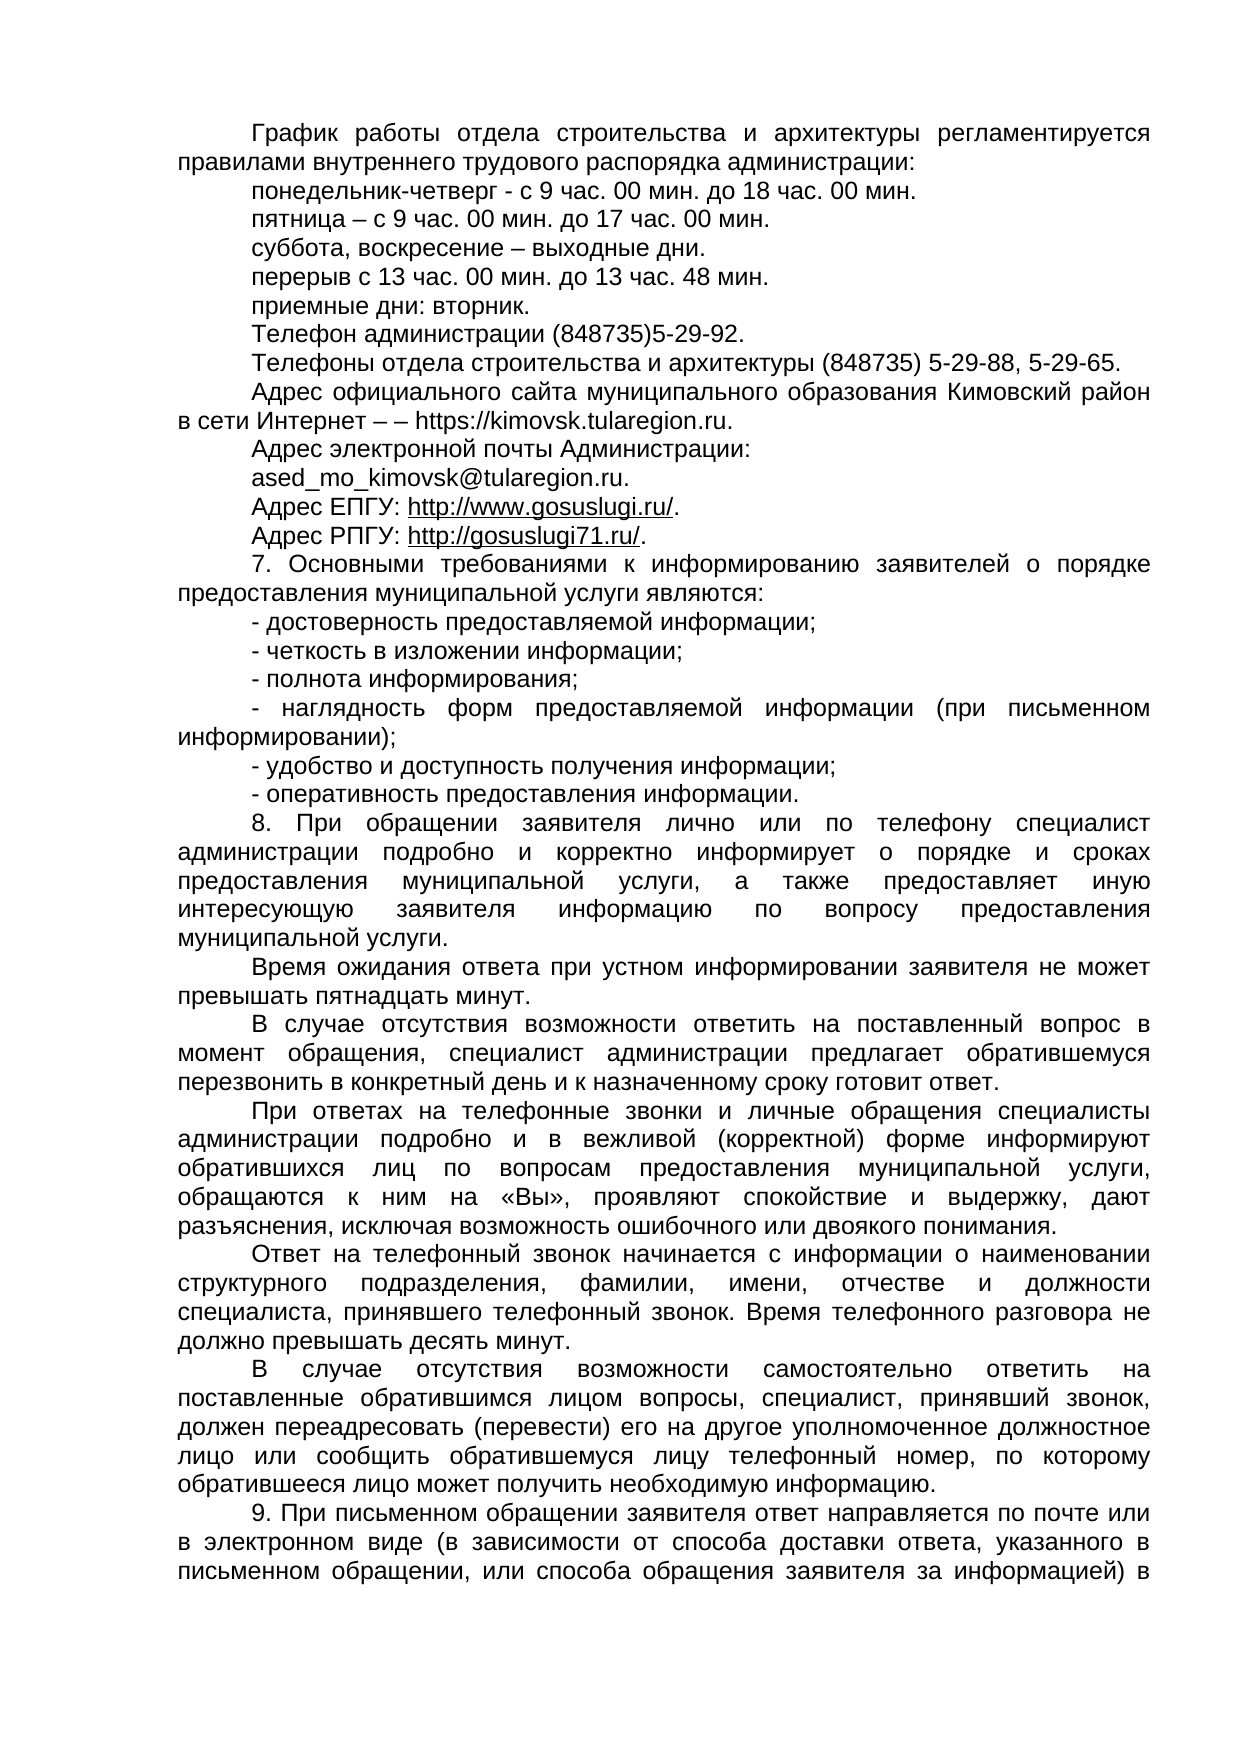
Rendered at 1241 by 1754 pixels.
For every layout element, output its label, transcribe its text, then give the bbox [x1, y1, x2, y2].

text перерыв с 13 час. 00 мин. до 13 час. 48 мин. [177, 262, 1152, 291]
text В случае отсутствия возможности самостоятельно ответить на поставленные обратившимся лицом вопросы, специалист, принявший звонок, должен переадресовать (перевести) его на другое уполномоченное должностное лицо или сообщить обратившемуся лицу телефонный номер, по которому обратившееся лицо может получить необходимую информацию. [177, 1354, 1152, 1498]
text Адрес электронной почты Администрации: [177, 434, 1152, 463]
text понедельник-четверг - с 9 час. 00 мин. до 18 час. 00 мин. [177, 176, 1152, 204]
text Ответ на телефонный звонок начинается с информации о наименовании структурного подразделения, фамилии, имени, отчестве и должности специалиста, принявшего телефонный звонок. Время телефонного разговора не должно превышать десять минут. [177, 1239, 1152, 1354]
text - наглядность форм предоставляемой информации (при письменном информировании); [177, 693, 1152, 751]
text Адрес официального сайта муниципального образования Кимовский район в сети Интернет – – https://kimovsk.tularegion.ru. [177, 377, 1152, 434]
text 8. При обращении заявителя лично или по телефону специалист администрации подробно и корректно информирует о порядке и сроках предоставления муниципальной услуги, а также предоставляет иную интересующую заявителя информацию по вопросу предоставления муниципальной услуги. [177, 808, 1152, 952]
text Телефон администрации (848735)5-29-92. [177, 319, 1152, 348]
text - оперативность предоставления информации. [177, 779, 1152, 808]
text - полнота информирования; [177, 664, 1152, 693]
text ased_mo_kimovsk@tularegion.ru. [177, 463, 1152, 492]
text В случае отсутствия возможности ответить на поставленный вопрос в момент обращения, специалист администрации предлагает обратившемуся перезвонить в конкретный день и к назначенному сроку готовит ответ. [177, 1009, 1152, 1096]
text пятница – с 9 час. 00 мин. до 17 час. 00 мин. [177, 204, 1152, 233]
text - достоверность предоставляемой информации; [177, 607, 1152, 636]
text При ответах на телефонные звонки и личные обращения специалисты администрации подробно и в вежливой (корректной) форме информируют обратившихся лиц по вопросам предоставления муниципальной услуги, обращаются к ним на «Вы», проявляют спокойствие и выдержку, дают разъяснения, исключая возможность ошибочного или двоякого понимания. [177, 1096, 1152, 1239]
text 7. Основными требованиями к информированию заявителей о порядке предоставления муниципальной услуги являются: [177, 549, 1152, 607]
text приемные дни: вторник. [177, 291, 1152, 319]
text Время ожидания ответа при устном информировании заявителя не может превышать пятнадцать минут. [177, 952, 1152, 1009]
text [177, 1498, 1152, 1584]
text - удобство и доступность получения информации; [177, 751, 1152, 779]
text Адрес ЕПГУ: http://www.gosuslugi.ru/. [177, 492, 1152, 521]
text Телефоны отдела строительства и архитектуры (848735) 5-29-88, 5-29-65. [177, 348, 1152, 377]
text суббота, воскресение – выходные дни. [177, 233, 1152, 262]
text Адрес РПГУ: http://gosuslugi71.ru/. [177, 521, 1152, 549]
text - четкость в изложении информации; [177, 636, 1152, 664]
text График работы отдела строительства и архитектуры регламентируется правилами внутреннего трудового распорядка администрации: [177, 118, 1152, 176]
